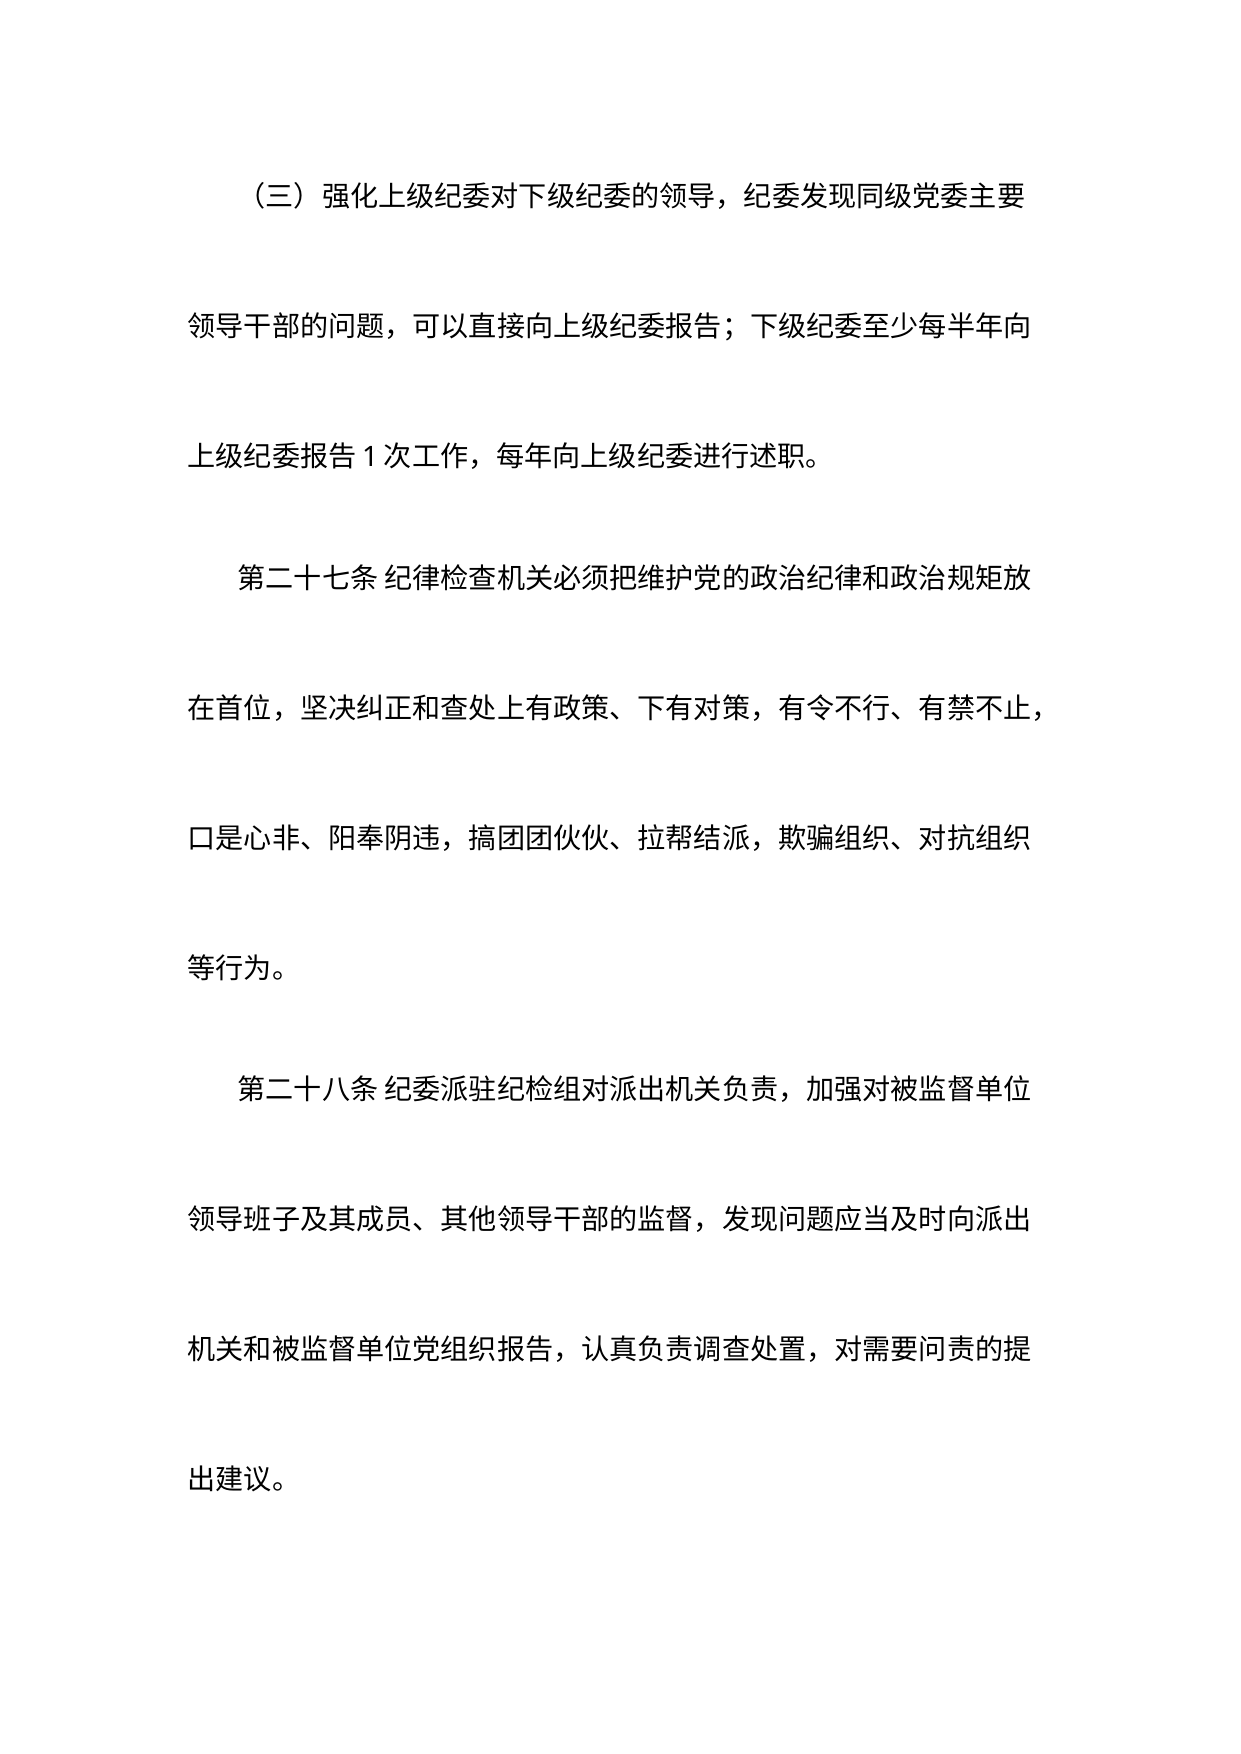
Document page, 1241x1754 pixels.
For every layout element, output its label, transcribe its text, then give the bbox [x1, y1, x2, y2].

text 第二十八条 纪委派驻纪检组对派出机关负责，加强对被监督单位领导班子及其成员、其他领导干部的监督，发现问题应当及时向派出机关和被监督单位党组织报告，认真负责调查处置，对需要问责的提出建议。 [187, 1055, 1053, 1510]
text （三）强化上级纪委对下级纪委的领导，纪委发现同级党委主要领导干部的问题，可以直接向上级纪委报告；下级纪委至少每半年向上级纪委报告1次工作，每年向上级纪委进行述职。 [187, 162, 1053, 487]
text 第二十七条 纪律检查机关必须把维护党的政治纪律和政治规矩放在首位，坚决纠正和查处上有政策、下有对策，有令不行、有禁不止，口是心非、阳奉阴违，搞团团伙伙、拉帮结派，欺骗组织、对抗组织等行为。 [187, 543, 1053, 998]
